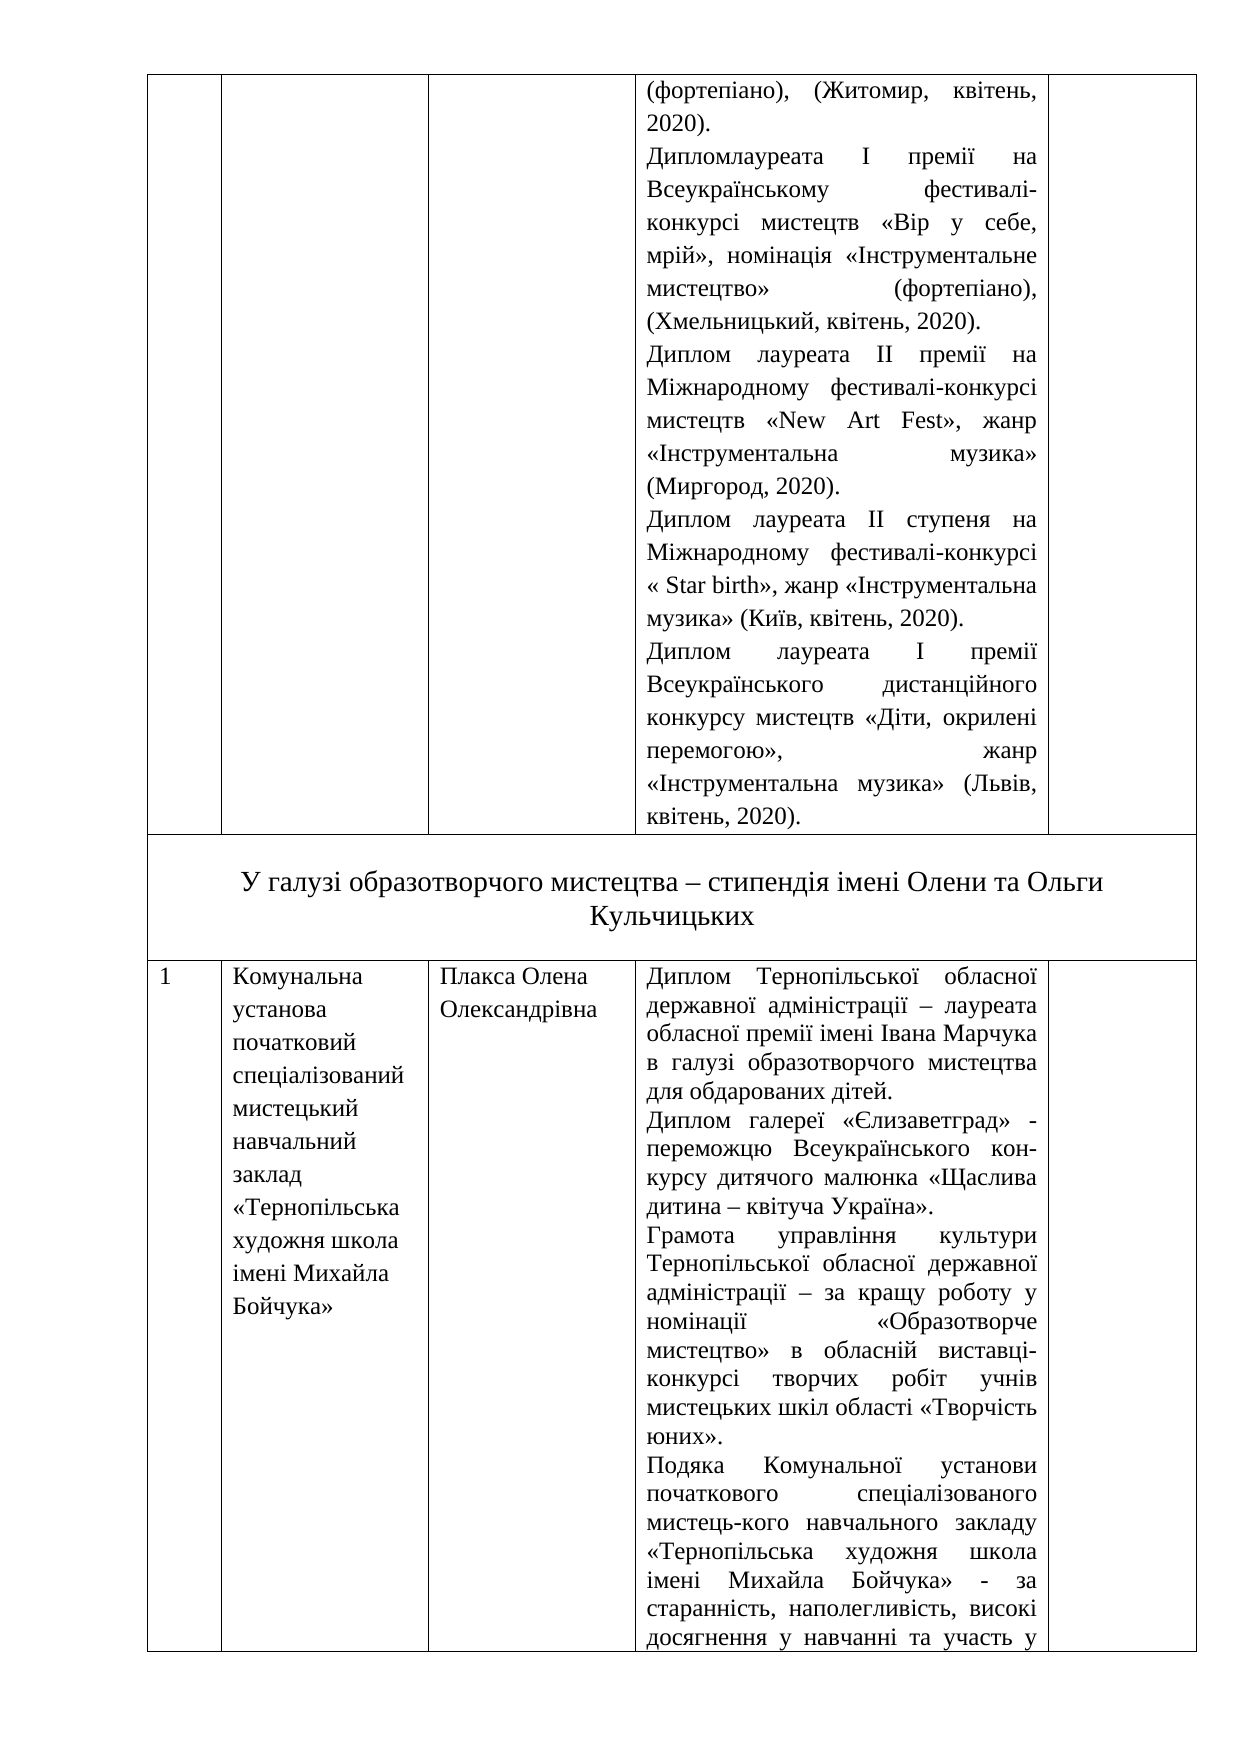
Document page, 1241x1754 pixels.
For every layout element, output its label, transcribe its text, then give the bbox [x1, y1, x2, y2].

table_cell 1 [148, 961, 221, 1651]
table_cell 4 [148, 75, 221, 834]
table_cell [222, 75, 428, 834]
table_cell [222, 961, 428, 1651]
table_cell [636, 75, 1048, 834]
table_cell У галузі образотворчого мистецтва – стипендія імені Олени та Ольги Кульчицьких [148, 835, 1196, 960]
table_cell [1049, 961, 1196, 1651]
table_cell [1049, 75, 1196, 834]
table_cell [429, 961, 635, 1651]
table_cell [429, 75, 635, 834]
